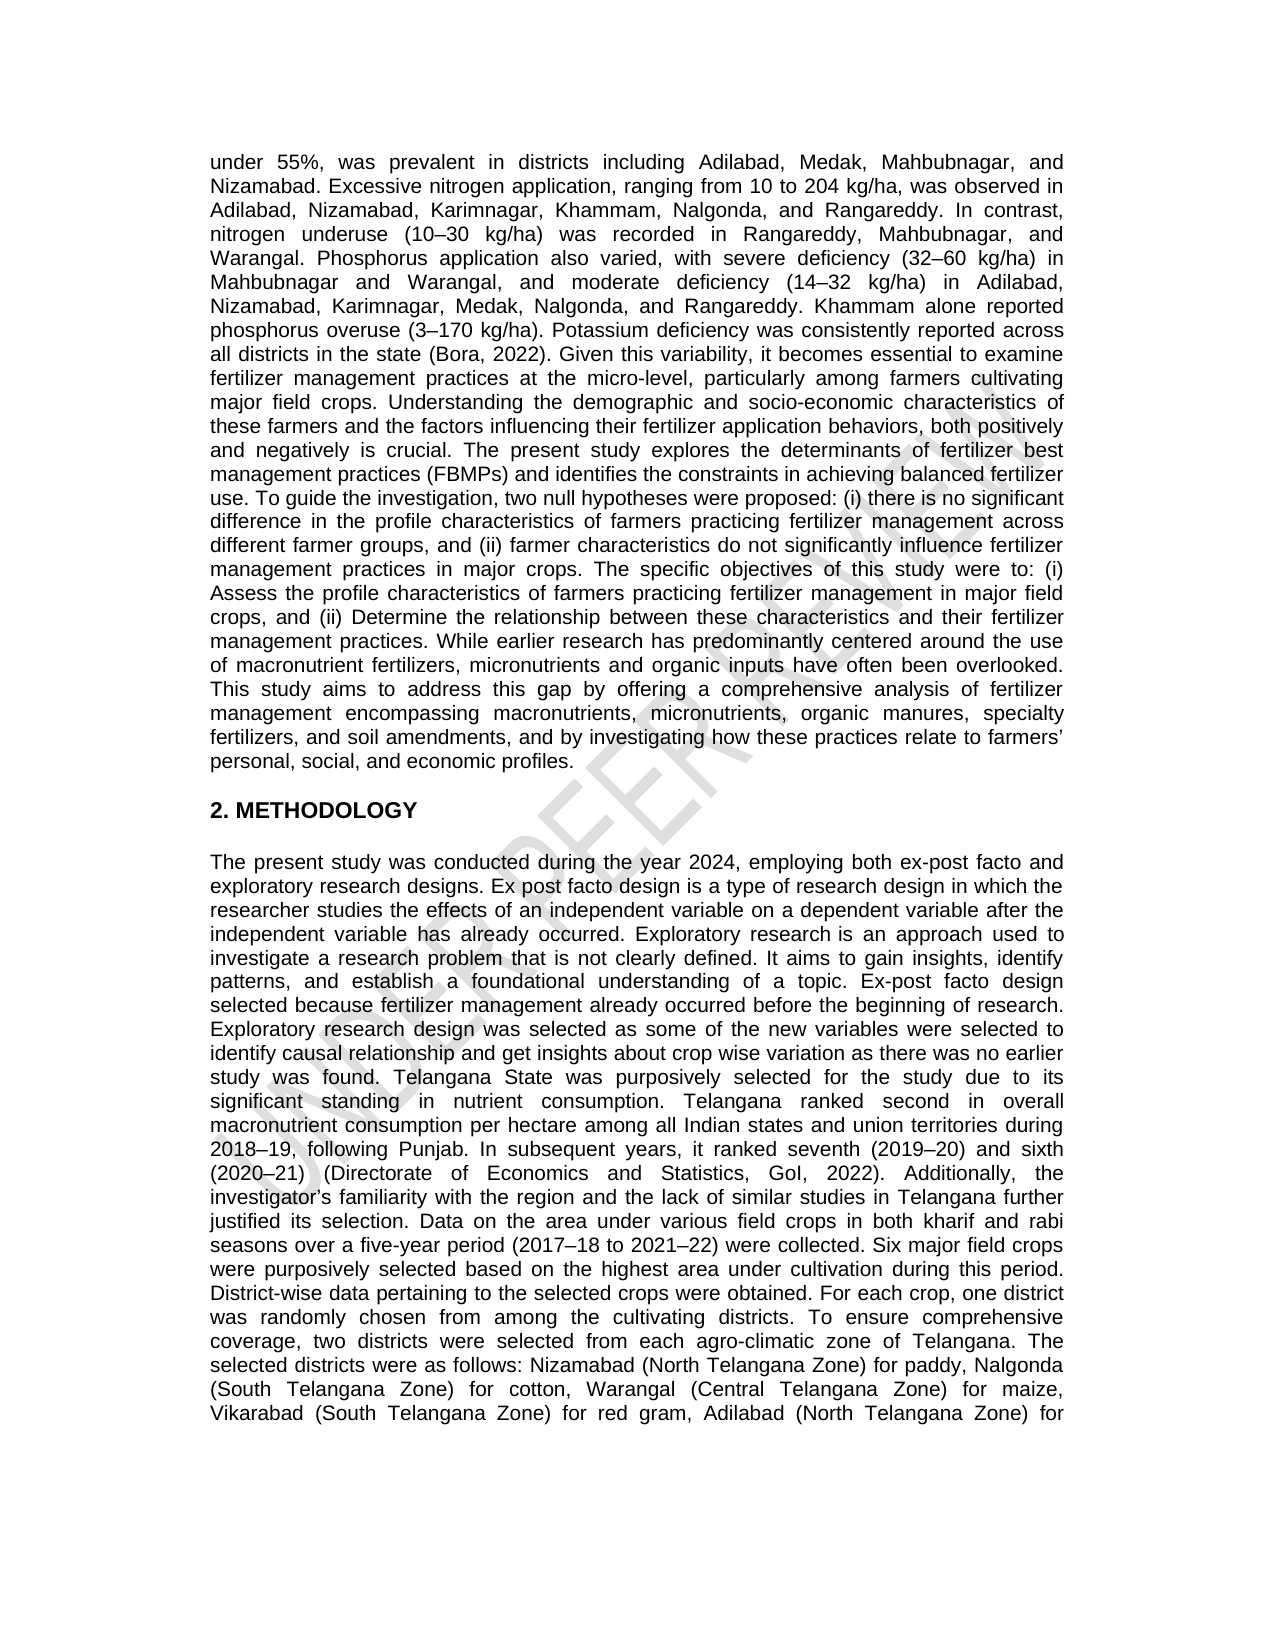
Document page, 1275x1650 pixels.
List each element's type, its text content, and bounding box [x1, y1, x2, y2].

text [210, 849, 1065, 1424]
text 2. methodology [210, 797, 1065, 823]
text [210, 150, 1065, 773]
